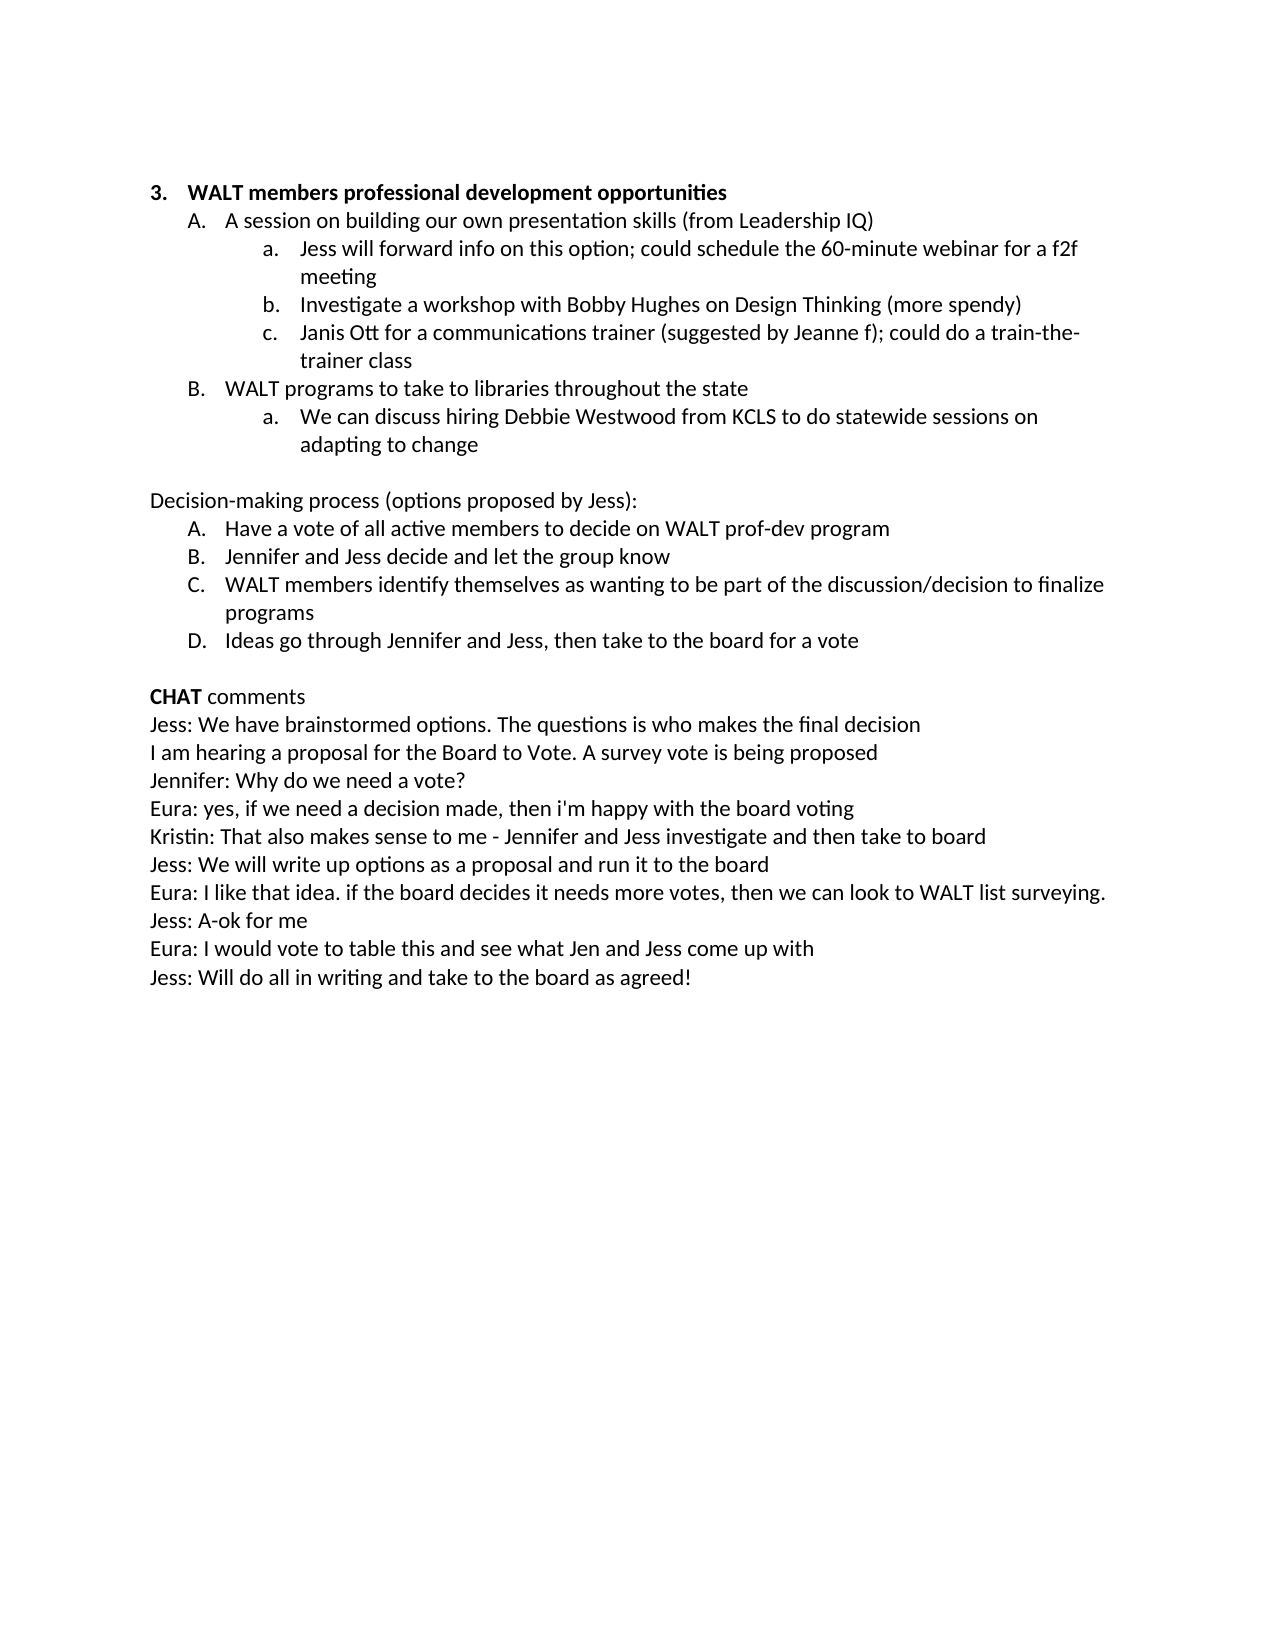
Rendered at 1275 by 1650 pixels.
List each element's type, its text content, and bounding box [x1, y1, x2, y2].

text Decision-making process (options proposed by Jess): [150, 486, 1125, 514]
list Have a vote of all active members to decide on WALT prof-dev program [187, 514, 1125, 542]
list WALT members professional development opportunities [150, 178, 1125, 206]
list Janis Ott for a communications trainer (suggested by Jeanne f); could do a train-the-trainer class [262, 318, 1125, 374]
text Eura: I would vote to table this and see what Jen and Jess come up with [150, 934, 1125, 963]
list Ideas go through Jennifer and Jess, then take to the board for a vote [187, 626, 1125, 654]
text Jess: Will do all in writing and take to the board as agreed! [150, 963, 1125, 991]
text Kristin: That also makes sense to me - Jennifer and Jess investigate and then take to board [150, 822, 1125, 851]
list WALT members identify themselves as wanting to be part of the discussion/decision to finalize programs [187, 570, 1125, 626]
text Jess: We will write up options as a proposal and run it to the board [150, 851, 1125, 878]
text Eura: yes, if we need a decision made, then i'm happy with the board voting [150, 794, 1125, 822]
list We can discuss hiring Debbie Westwood from KCLS to do statewide sessions on adapting to change [262, 402, 1125, 458]
text Eura: I like that idea. if the board decides it needs more votes, then we can look to WALT list surveying. [150, 878, 1125, 907]
list WALT programs to take to libraries throughout the state [187, 374, 1125, 402]
list Investigate a workshop with Bobby Hughes on Design Thinking (more spendy) [262, 290, 1125, 318]
text I am hearing a proposal for the Board to Vote. A survey vote is being proposed [150, 738, 1125, 766]
list Jess will forward info on this option; could schedule the 60-minute webinar for a f2f meeting [262, 234, 1125, 290]
text Jess: We have brainstormed options. The questions is who makes the final decision [150, 710, 1125, 738]
list Jennifer and Jess decide and let the group know [187, 542, 1125, 570]
text Jennifer: Why do we need a vote? [150, 766, 1125, 794]
text CHAT comments [150, 682, 1125, 710]
list A session on building our own presentation skills (from Leadership IQ) [187, 206, 1125, 234]
text Jess: A-ok for me [150, 907, 1125, 934]
